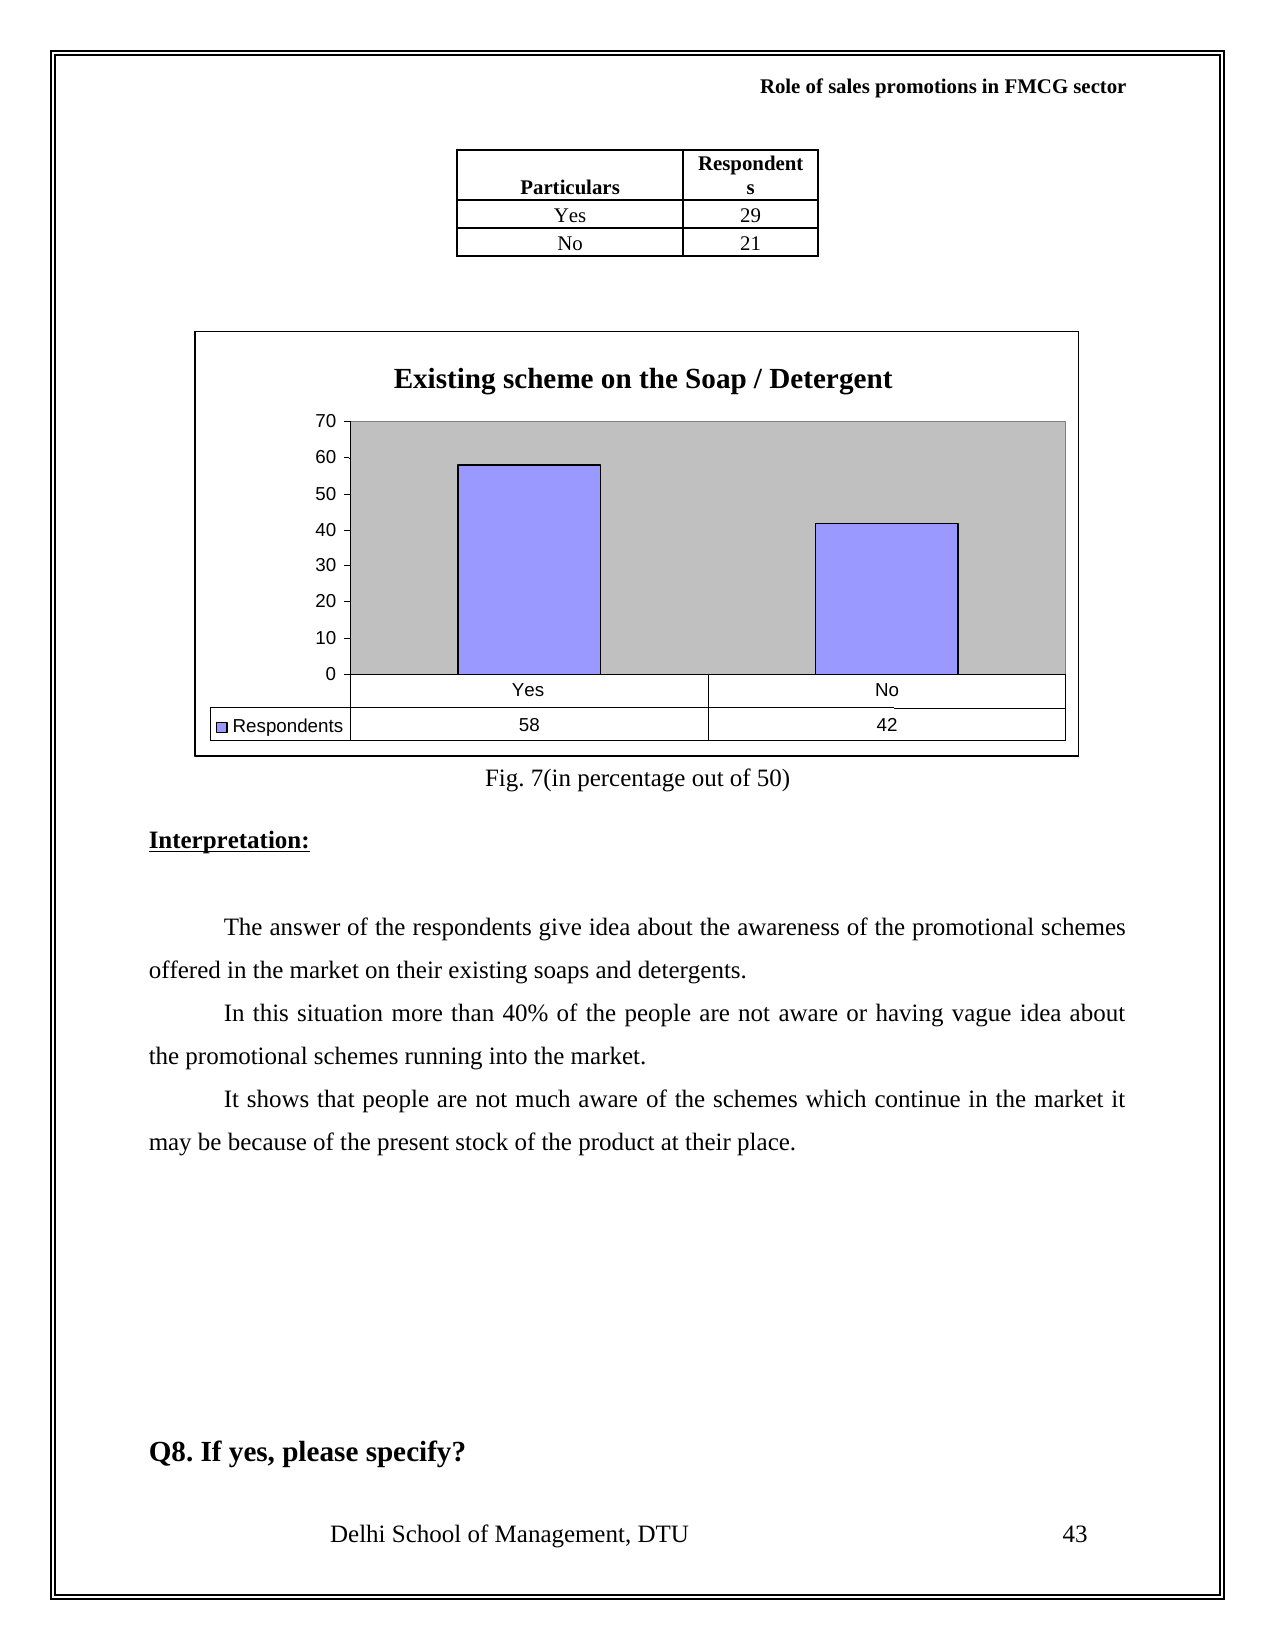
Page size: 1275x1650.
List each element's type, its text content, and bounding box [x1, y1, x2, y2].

text Interpretation: [148, 826, 1126, 854]
table_header Respondents [684, 151, 817, 199]
table_cell No [458, 229, 682, 255]
table_cell 21 [684, 229, 817, 255]
text The answer of the respondents give idea about the awareness of the promotional schemes offered in the market on their existing soaps and detergents. [148, 912, 1126, 984]
table_header Particulars [458, 151, 682, 199]
text Q8. If yes, please specify? [148, 1434, 1126, 1468]
text It shows that people are not much aware of the schemes which continue in the market it may be because of the present stock of the product at their place. [148, 1084, 1126, 1156]
table_cell Yes [458, 201, 682, 227]
table_cell 29 [684, 201, 817, 227]
text In this situation more than 40% of the people are not aware or having vague idea about the promotional schemes running into the market. [148, 998, 1126, 1070]
text Fig. 7(in percentage out of 50) [148, 763, 1126, 792]
